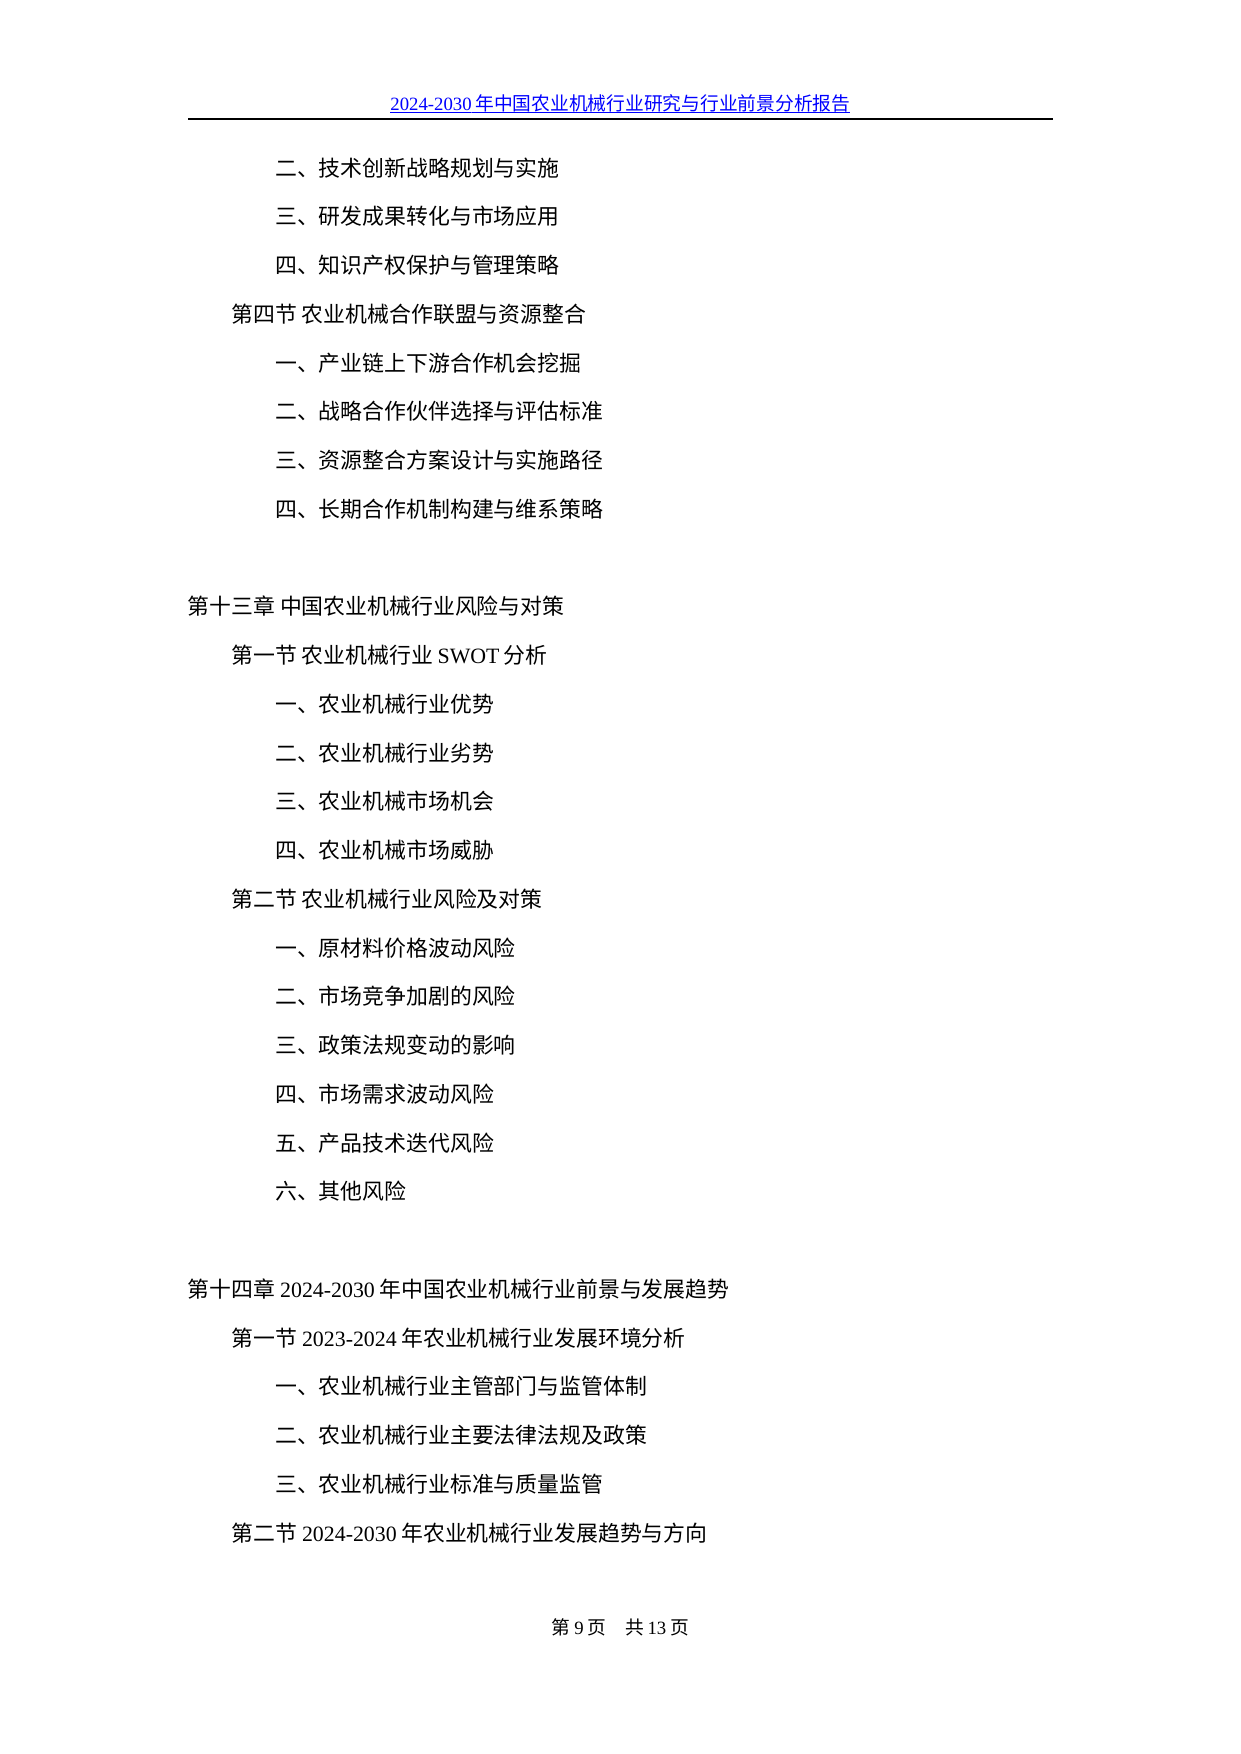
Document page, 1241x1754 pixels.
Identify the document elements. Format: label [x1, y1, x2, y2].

text [187, 150, 1053, 1548]
